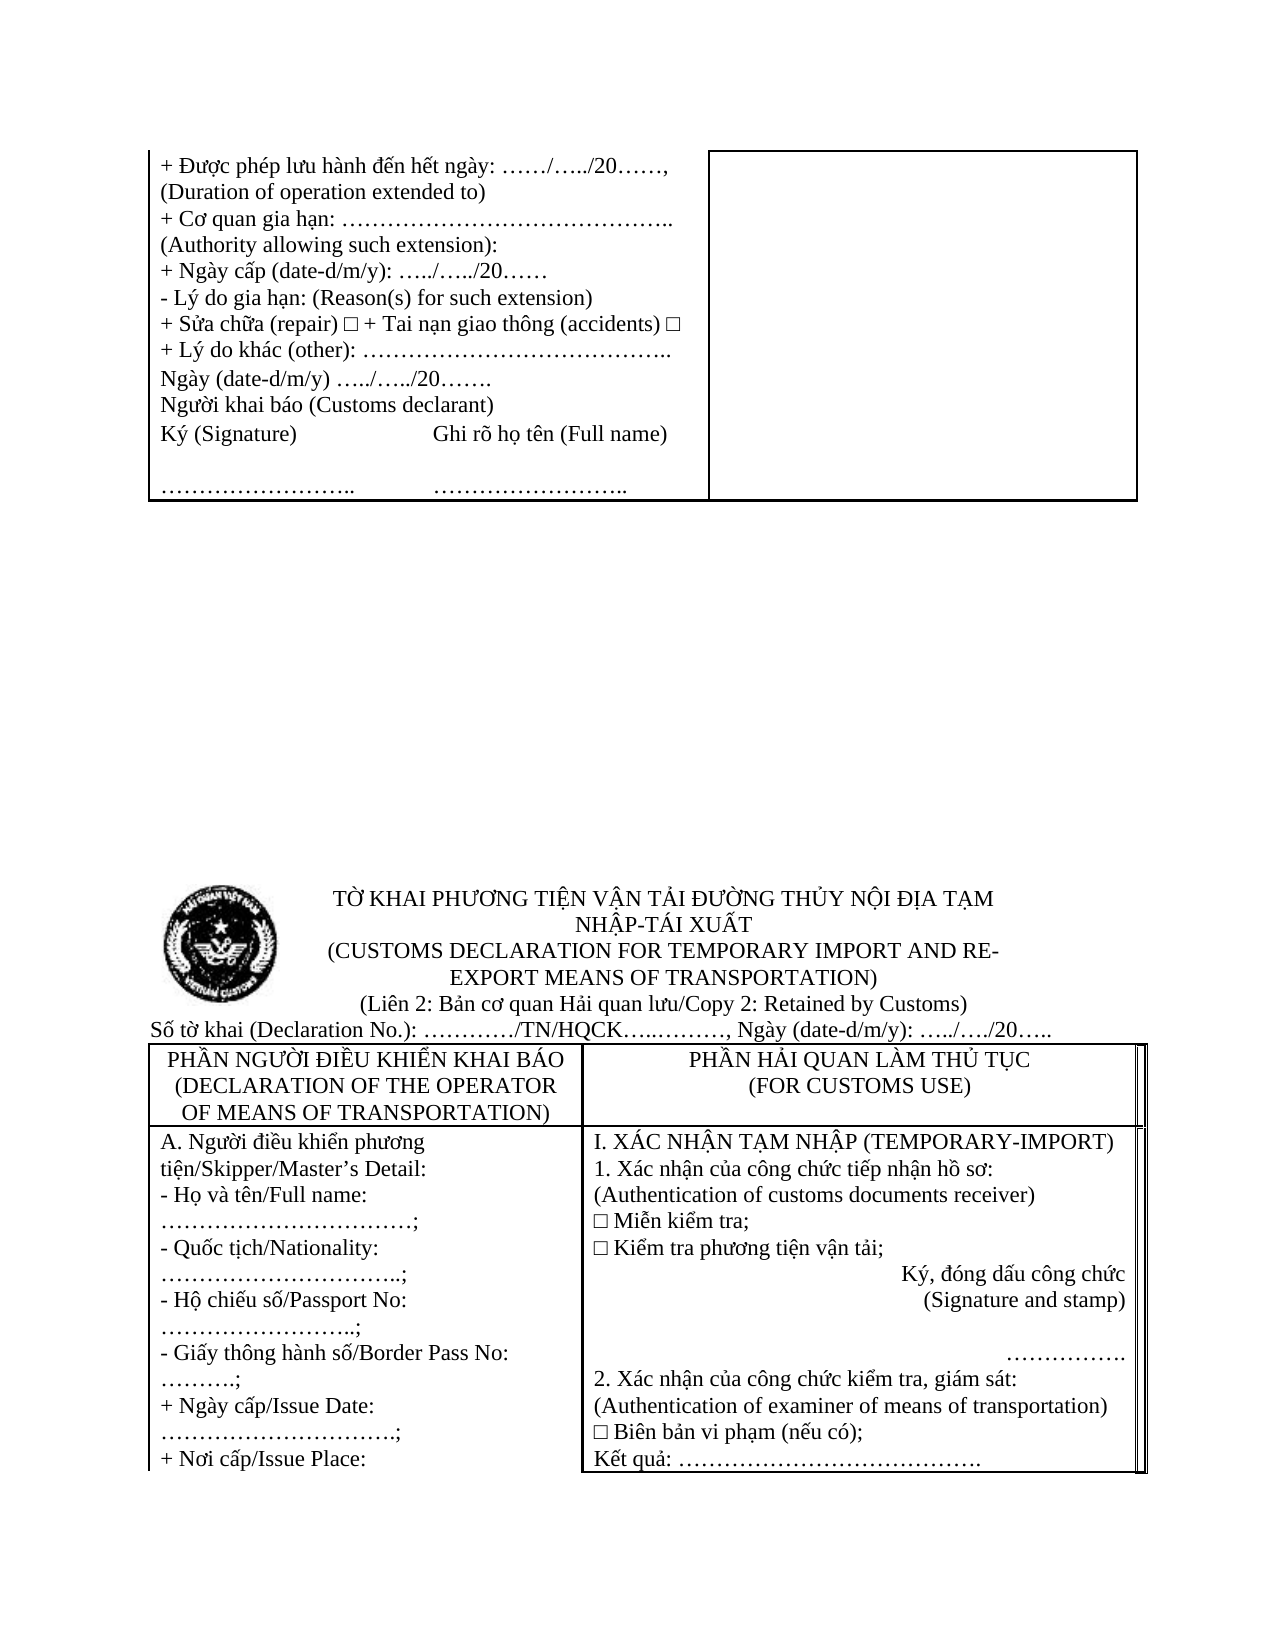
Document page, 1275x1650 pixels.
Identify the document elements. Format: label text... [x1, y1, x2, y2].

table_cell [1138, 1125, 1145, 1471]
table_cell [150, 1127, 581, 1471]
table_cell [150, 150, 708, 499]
text Số tờ khai (Declaration No.): …………/TN/HQCK…..………, Ngày (date-d/m/y): …../…./20….. [150, 1016, 1125, 1043]
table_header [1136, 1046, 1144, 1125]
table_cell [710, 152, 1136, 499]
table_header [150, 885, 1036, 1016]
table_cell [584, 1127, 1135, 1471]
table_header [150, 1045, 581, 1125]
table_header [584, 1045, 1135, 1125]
picture [161, 884, 280, 1006]
